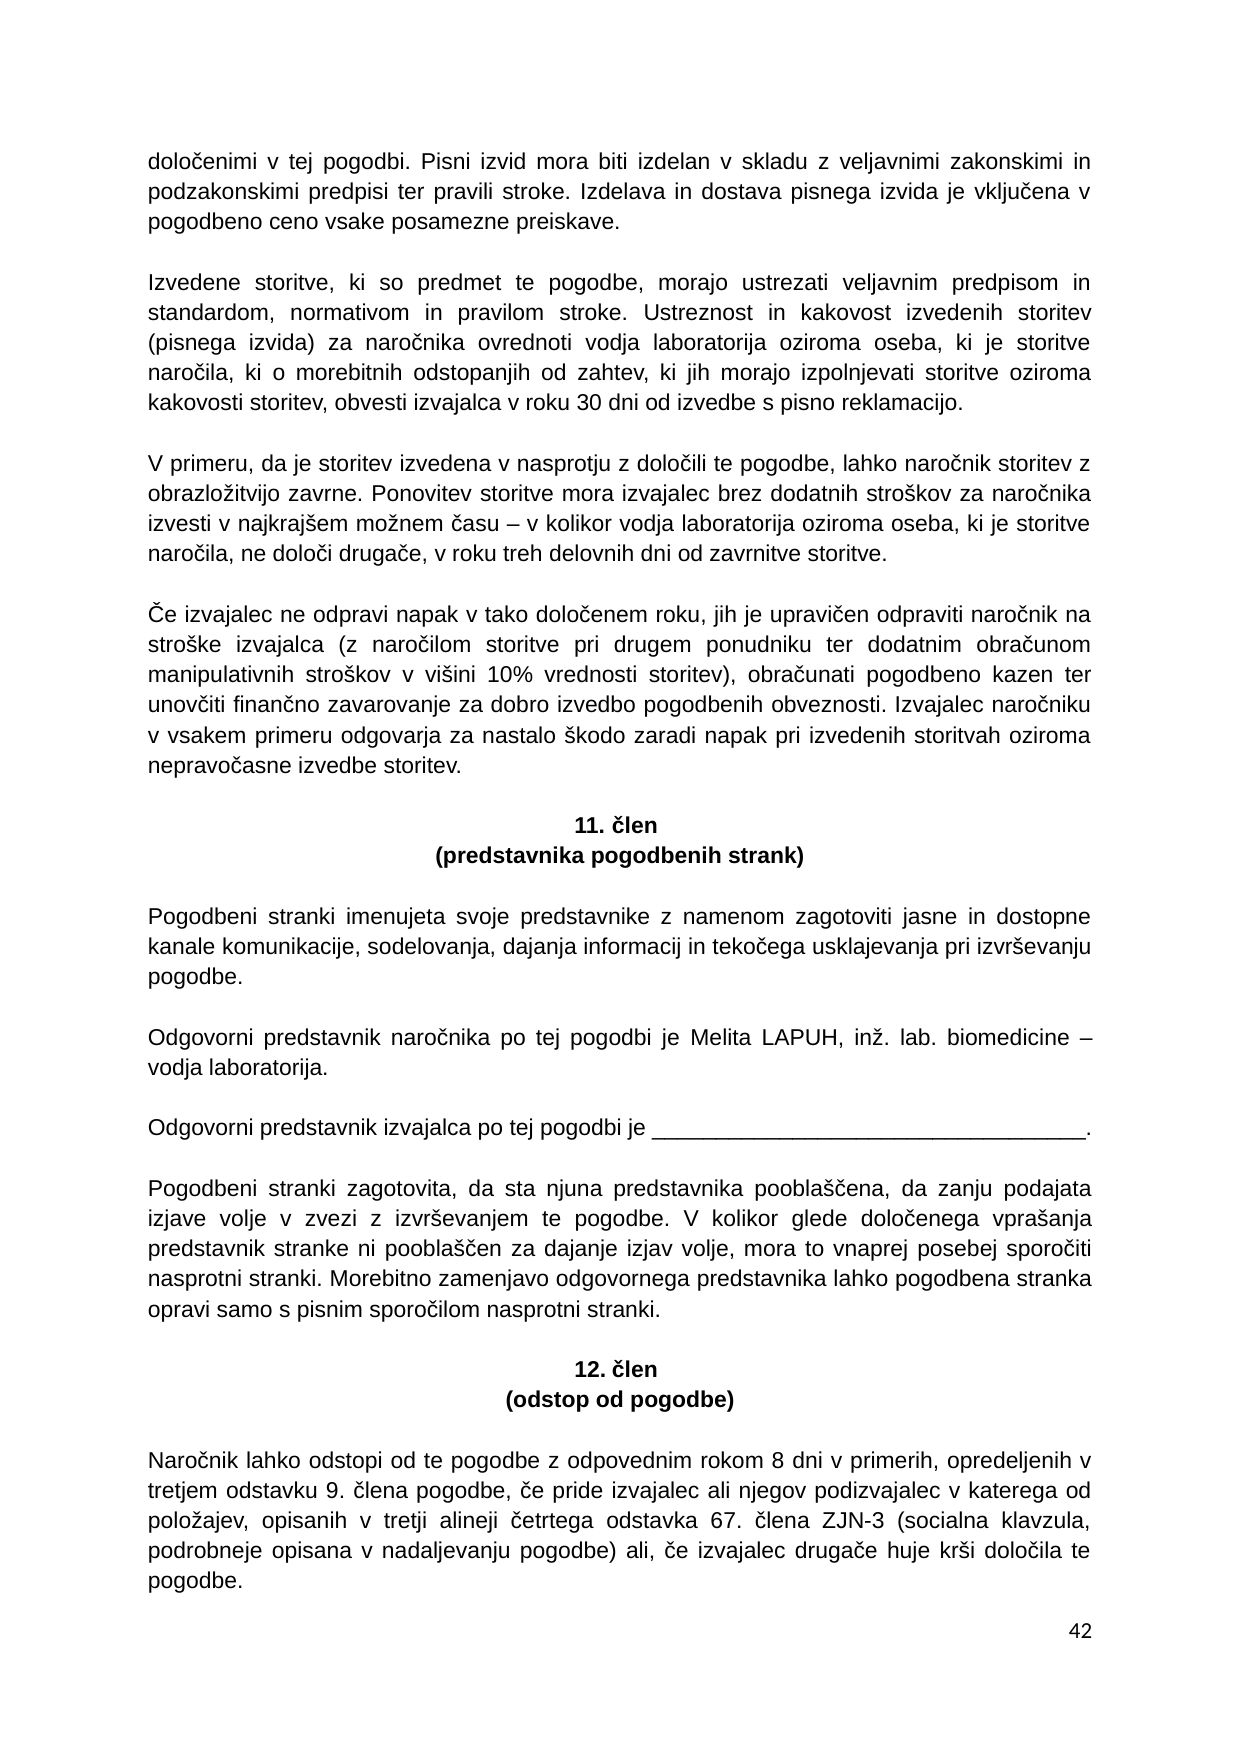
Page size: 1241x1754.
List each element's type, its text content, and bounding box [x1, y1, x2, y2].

text Odgovorni predstavnik naročnika po tej pogodbi je Melita LAPUH, inž. lab. biomedicine – vodja laboratorija. [148, 1024, 1092, 1080]
list člen [140, 812, 1092, 839]
text Pogodbeni stranki zagotovita, da sta njuna predstavnika pooblaščena, da zanju podajata izjave volje v zvezi z izvrševanjem te pogodbe. V kolikor glede določenega vprašanja predstavnik stranke ni pooblaščen za dajanje izjav volje, mora to vnaprej posebej sporočiti nasprotni stranki. Morebitno zamenjavo odgovornega predstavnika lahko pogodbena stranka opravi samo s pisnim sporočilom nasprotni stranki. [148, 1175, 1092, 1322]
text (predstavnika pogodbenih strank) [148, 842, 1092, 869]
text Naročnik lahko odstopi od te pogodbe z odpovednim rokom 8 dni v primerih, opredeljenih v tretjem odstavku 9. člena pogodbe, če pride izvajalec ali njegov podizvajalec v katerega od položajev, opisanih v tretji alineji četrtega odstavka 67. člena ZJN-3 (socialna klavzula, podrobneje opisana v nadaljevanju pogodbe) ali, če izvajalec drugače huje krši določila te pogodbe. [148, 1447, 1092, 1594]
list člen [140, 1356, 1092, 1382]
text (odstop od pogodbe) [148, 1386, 1092, 1413]
text Odgovorni predstavnik izvajalca po tej pogodbi je __________________________________. [148, 1114, 1092, 1141]
text Pogodbeni stranki imenujeta svoje predstavnike z namenom zagotoviti jasne in dostopne kanale komunikacije, sodelovanja, dajanja informacij in tekočega usklajevanja pri izvrševanju pogodbe. [148, 903, 1092, 990]
text Izvedene storitve, ki so predmet te pogodbe, morajo ustrezati veljavnim predpisom in standardom, normativom in pravilom stroke. Ustreznost in kakovost izvedenih storitev (pisnega izvida) za naročnika ovrednoti vodja laboratorija oziroma oseba, ki je storitve naročila, ki o morebitnih odstopanjih od zahtev, ki jih morajo izpolnjevati storitve oziroma kakovosti storitev, obvesti izvajalca v roku 30 dni od izvedbe s pisno reklamacijo. [148, 268, 1092, 416]
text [148, 148, 1092, 234]
text V primeru, da je storitev izvedena v nasprotju z določili te pogodbe, lahko naročnik storitev z obrazložitvijo zavrne. Ponovitev storitve mora izvajalec brez dodatnih stroškov za naročnika izvesti v najkrajšem možnem času – v kolikor vodja laboratorija oziroma oseba, ki je storitve naročila, ne določi drugače, v roku treh delovnih dni od zavrnitve storitve. [148, 450, 1092, 567]
text Če izvajalec ne odpravi napak v tako določenem roku, jih je upravičen odpraviti naročnik na stroške izvajalca (z naročilom storitve pri drugem ponudniku ter dodatnim obračunom manipulativnih stroškov v višini 10% vrednosti storitev), obračunati pogodbeno kazen ter unovčiti finančno zavarovanje za dobro izvedbo pogodbenih obveznosti. Izvajalec naročniku v vsakem primeru odgovarja za nastalo škodo zaradi napak pri izvedenih storitvah oziroma nepravočasne izvedbe storitev. [148, 601, 1092, 778]
